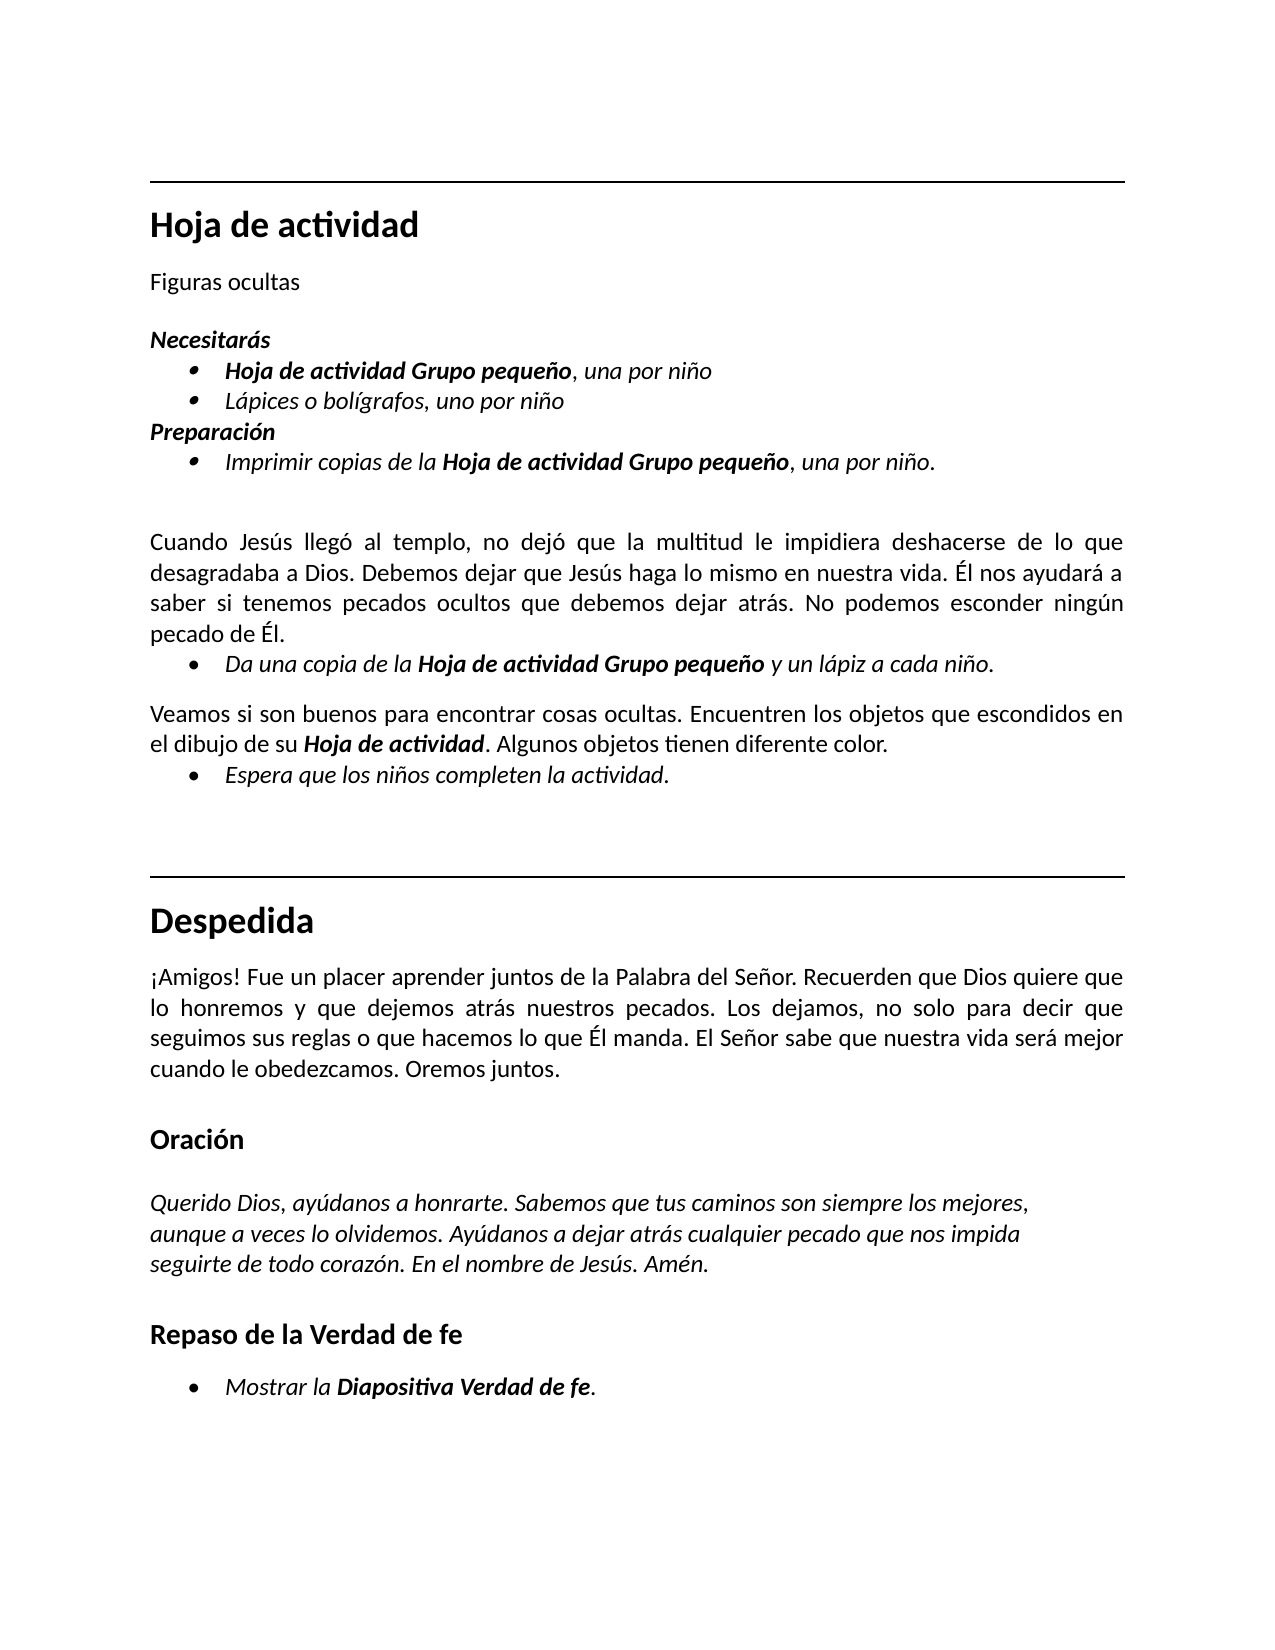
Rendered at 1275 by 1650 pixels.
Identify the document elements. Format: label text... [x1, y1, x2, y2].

text Despedida [150, 897, 1125, 943]
table_header Querido Dios, ayúdanos a honrarte. Sabemos que tus caminos son siempre los mejores, aunque a veces lo olvidemos. Ayúdanos a dejar atrás cualquier pecado que nos impida seguirte de todo corazón. En el nombre de Jesús. Amén. [150, 1157, 1050, 1279]
table_header Necesitarás Hoja de actividad Grupo pequeño, una por niño Lápices o bolígrafos, uno por niño Preparación Imprimir copias de la Hoja de actividad Grupo pequeño, una por niño. [150, 296, 1050, 508]
text • Da una copia de la Hoja de actividad Grupo pequeño y un lápiz a cada niño. [187, 648, 1125, 679]
text Figuras ocultas [150, 266, 1125, 296]
text • Espera que los niños completen la actividad. [187, 759, 1125, 789]
text ¡Amigos! Fue un placer aprender juntos de la Palabra del Señor. Recuerden que Dios quiere que lo honremos y que dejemos atrás nuestros pecados. Los dejamos, no solo para decir que seguimos sus reglas o que hacemos lo que Él manda. El Señor sabe que nuestra vida será mejor cuando le obedezcamos. Oremos juntos. [150, 961, 1125, 1083]
text • Mostrar la Diapositiva Verdad de fe. [187, 1371, 1125, 1401]
text Repaso de la Verdad de fe [150, 1316, 1125, 1352]
text Hoja de actividad [150, 201, 1125, 247]
text Veamos si son buenos para encontrar cosas ocultas. Encuentren los objetos que escondidos en el dibujo de su Hoja de actividad. Algunos objetos tienen diferente color. [150, 698, 1125, 759]
text Oración [150, 1121, 1125, 1157]
text Cuando Jesús llegó al templo, no dejó que la multitud le impidiera deshacerse de lo que desagradaba a Dios. Debemos dejar que Jesús haga lo mismo en nuestra vida. Él nos ayudará a saber si tenemos pecados ocultos que debemos dejar atrás. No podemos esconder ningún pecado de Él. [150, 526, 1125, 648]
